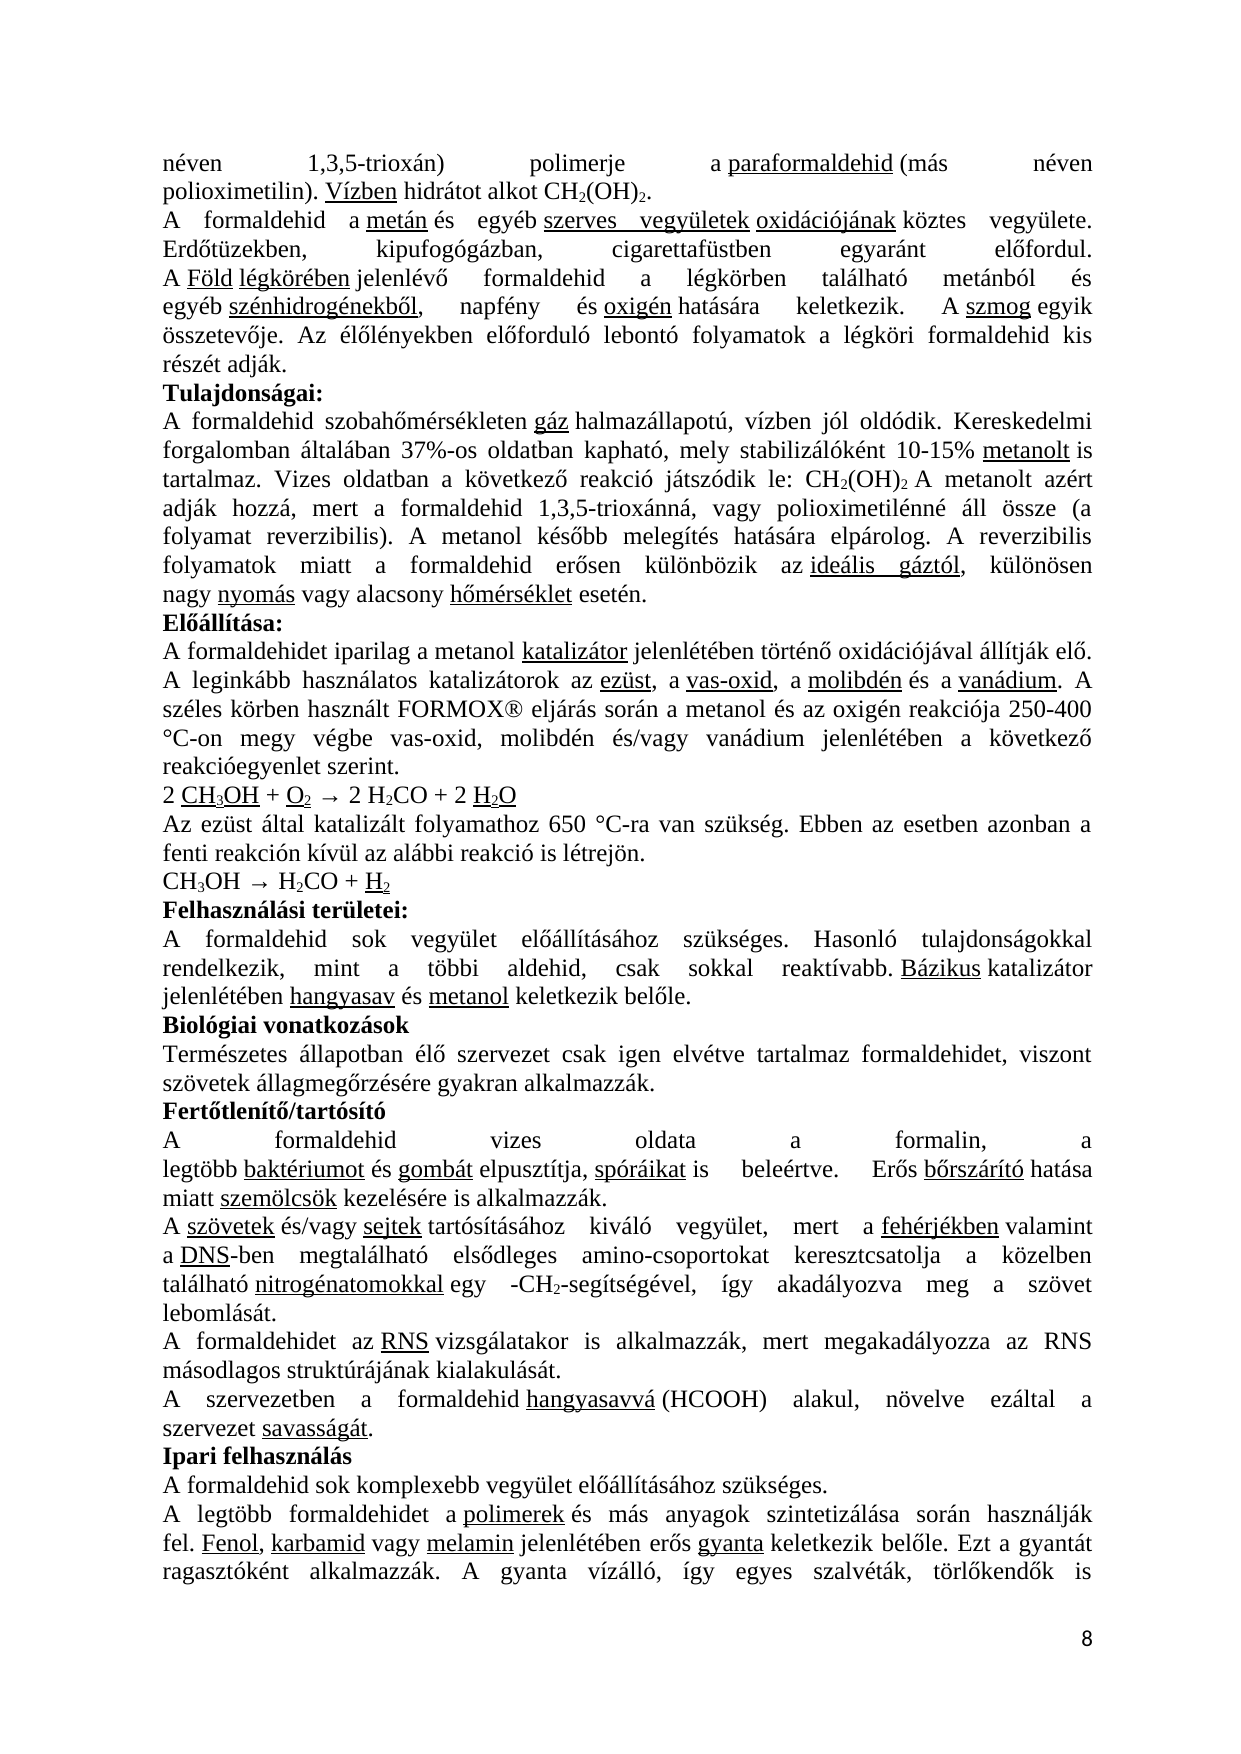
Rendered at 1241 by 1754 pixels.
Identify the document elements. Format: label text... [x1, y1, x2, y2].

text Előállítása: [162, 608, 1093, 636]
text A formaldehid sok vegyület előállításához szükséges. Hasonló tulajdonságokkal rendelkezik, mint a többi aldehid, csak sokkal reaktívabb. Bázikus katalizátor jelenlétében hangyasav és metanol keletkezik belőle. [162, 924, 1093, 1010]
text Az ezüst által katalizált folyamathoz 650 °C-ra van szükség. Ebben az esetben azonban a fenti reakción kívül az alábbi reakció is létrejön. [162, 809, 1093, 866]
text A formaldehid vizes oldata a formalin, a legtöbb baktériumot és gombát elpusztítja, spóráikat is beleértve. Erős bőrszárító hatása miatt szemölcsök kezelésére is alkalmazzák. [162, 1125, 1093, 1211]
text A formaldehid sok komplexebb vegyület előállításához szükséges. [162, 1470, 1093, 1499]
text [162, 1499, 1093, 1585]
text A formaldehidet iparilag a metanol katalizátor jelenlétében történő oxidációjával állítják elő. A leginkább használatos katalizátorok az ezüst, a vas-oxid, a molibdén és a vanádium. A széles körben használt FORMOX® eljárás során a metanol és az oxigén reakciója 250-400 °C-on megy végbe vas-oxid, molibdén és/vagy vanádium jelenlétében a következő reakcióegyenlet szerint. [162, 636, 1093, 780]
text Fertőtlenítő/tartósító [162, 1096, 1093, 1125]
text Tulajdonságai: [162, 378, 1093, 406]
text A formaldehidet az RNS vizsgálatakor is alkalmazzák, mert megakadályozza az RNS másodlagos struktúrájának kialakulását. [162, 1326, 1093, 1384]
text A szervezetben a formaldehid hangyasavvá (HCOOH) alakul, növelve ezáltal a szervezet savasságát. [162, 1384, 1093, 1441]
text A formaldehid szobahőmérsékleten gáz halmazállapotú, vízben jól oldódik. Kereskedelmi forgalomban általában 37%-os oldatban kapható, mely stabilizálóként 10-15% metanolt is tartalmaz. Vizes oldatban a következő reakció játszódik le: CH2(OH)2 A metanolt azért adják hozzá, mert a formaldehid 1,3,5-trioxánná, vagy polioximetilénné áll össze (a folyamat reverzibilis). A metanol később melegítés hatására elpárolog. A reverzibilis folyamatok miatt a formaldehid erősen különbözik az ideális gáztól, különösen nagy nyomás vagy alacsony hőmérséklet esetén. [162, 406, 1093, 608]
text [162, 148, 1093, 205]
text Természetes állapotban élő szervezet csak igen elvétve tartalmaz formaldehidet, viszont szövetek állagmegőrzésére gyakran alkalmazzák. [162, 1039, 1093, 1096]
text Felhasználási területei: [162, 895, 1093, 924]
text A szövetek és/vagy sejtek tartósításához kiváló vegyület, mert a fehérjékben valamint a DNS-ben megtalálható elsődleges amino-csoportokat keresztcsatolja a közelben található nitrogénatomokkal egy -CH2-segítségével, így akadályozva meg a szövet lebomlását. [162, 1211, 1093, 1326]
text CH3OH → H2CO + H2 [162, 866, 1093, 895]
text Ipari felhasználás [162, 1441, 1093, 1470]
text Biológiai vonatkozások [162, 1010, 1093, 1039]
text 2 CH3OH + O2 → 2 H2CO + 2 H2O [162, 780, 1093, 809]
text A formaldehid a metán és egyéb szerves vegyületek oxidációjának köztes vegyülete. Erdőtüzekben, kipufogógázban, cigarettafüstben egyaránt előfordul. A Föld légkörében jelenlévő formaldehid a légkörben található metánból és egyéb szénhidrogénekből, napfény és oxigén hatására keletkezik. A szmog egyik összetevője. Az élőlényekben előforduló lebontó folyamatok a légköri formaldehid kis részét adják. [162, 205, 1093, 378]
